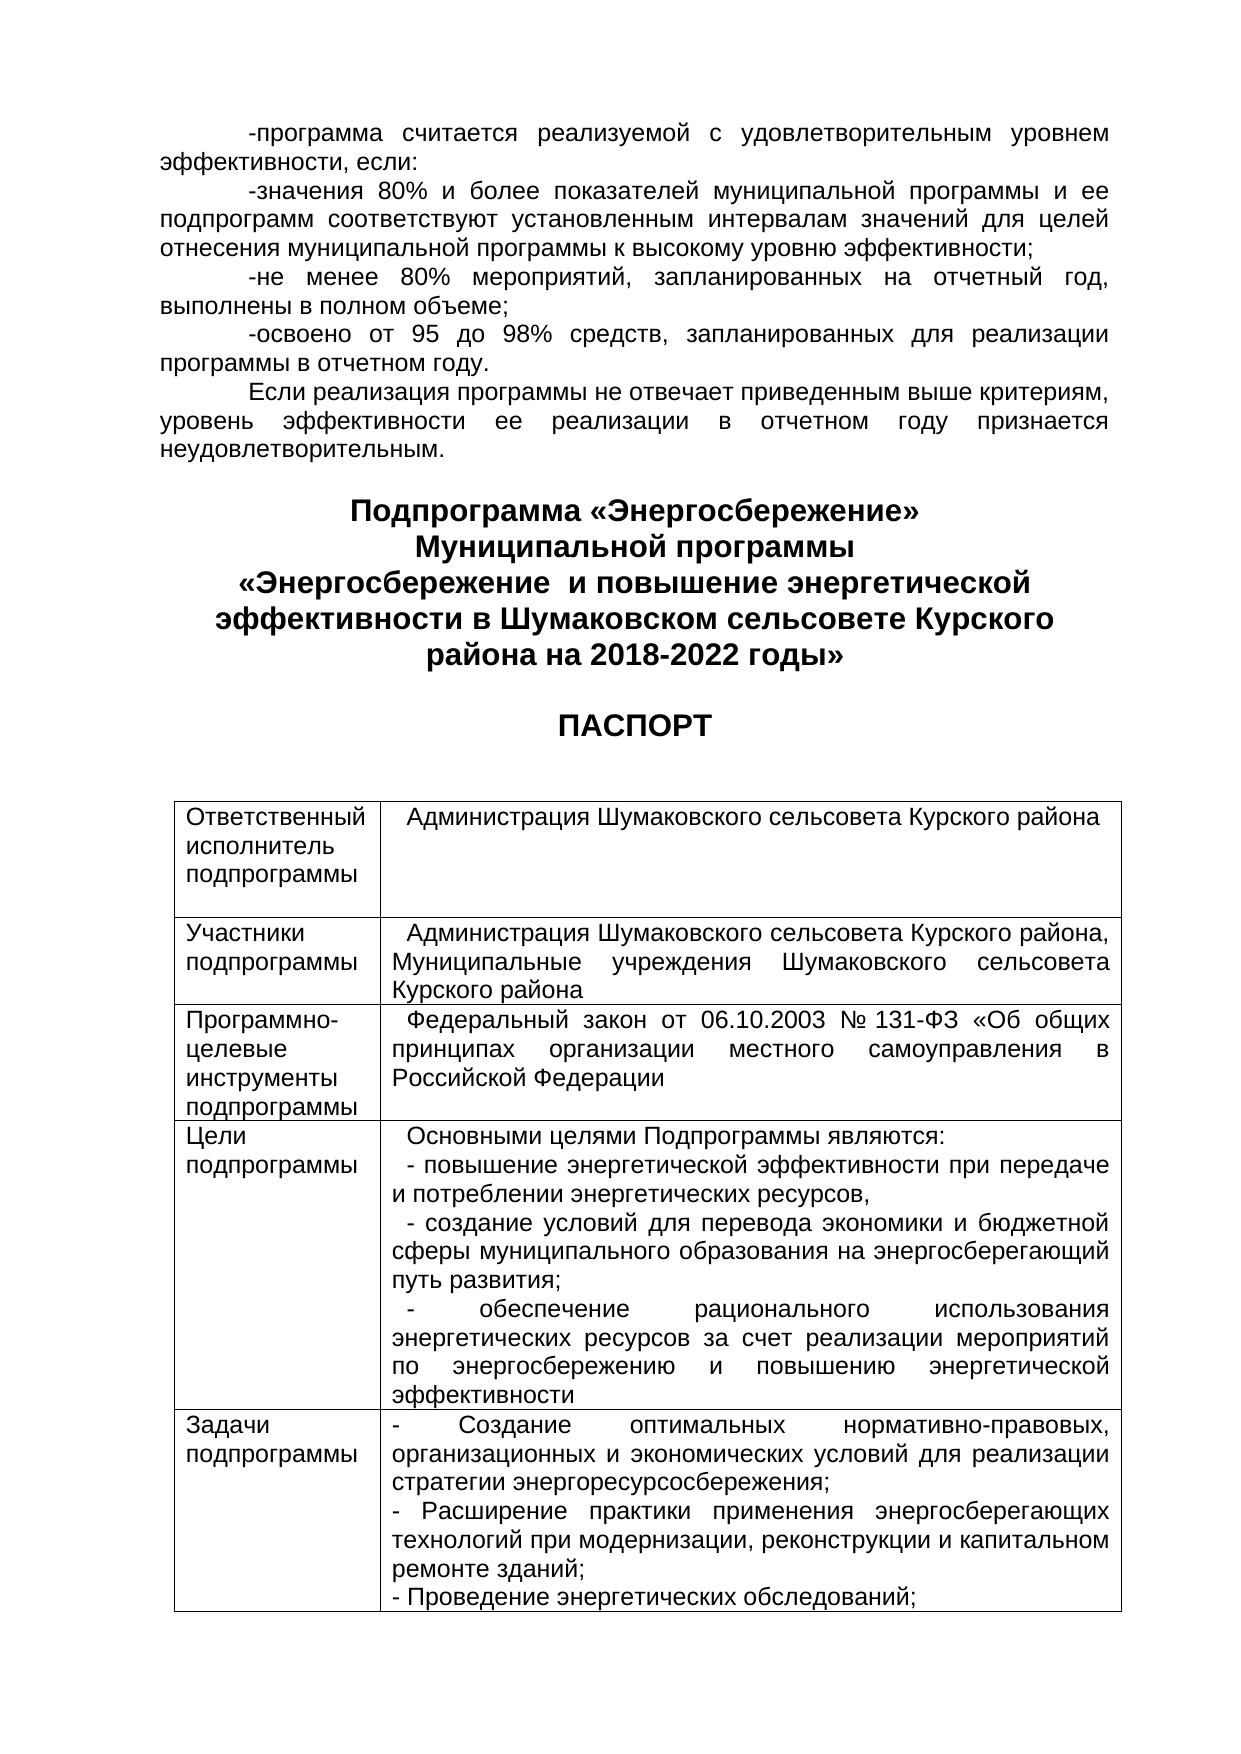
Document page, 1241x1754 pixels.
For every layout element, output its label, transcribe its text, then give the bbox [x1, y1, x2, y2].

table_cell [381, 1410, 1121, 1611]
text ПАСПОРТ [159, 707, 1110, 743]
text -значения 80% и более показателей муниципальной программы и ее подпрограмм соответствуют установленным интервалам значений для целей отнесения муниципальной программы к высокому уровню эффективности; [159, 176, 1110, 262]
table_cell Программно-целевые инструменты подпрограммы [175, 1005, 380, 1120]
table_header Администрация Шумаковского сельсовета Курского района [381, 802, 1121, 917]
text «Энергосбережение и повышение энергетической эффективности в Шумаковском сельсовете Курского района на 2018-2022 годы» [159, 564, 1110, 672]
text -программа считается реализуемой с удовлетворительным уровнем эффективности, если: [159, 118, 1110, 176]
text Если реализация программы не отвечает приведенным выше критериям, уровень эффективности ее реализации в отчетном году признается неудовлетворительным. [159, 377, 1110, 463]
table_cell Федеральный закон от 06.10.2003 № 131-ФЗ «Об общих принципах организации местного самоуправления в Российской Федерации [381, 1005, 1121, 1120]
text Подпрограмма «Энергосбережение» [159, 492, 1110, 528]
table_cell Основными целями Подпрограммы являются: - повышение энергетической эффективности при передаче и потреблении энергетических ресурсов, - создание условий для перевода экономики и бюджетной сферы муниципального образования на энергосберегающий путь развития; - обеспечение рационального использования энергетических ресурсов за счет реализации мероприятий по энергосбережению и повышению энергетической эффективности [381, 1121, 1121, 1409]
table_cell Администрация Шумаковского сельсовета Курского района, Муниципальные учреждения Шумаковского сельсовета Курского района [381, 918, 1121, 1004]
table_cell Участники подпрограммы [175, 918, 380, 1004]
text Муниципальной программы [159, 528, 1110, 564]
table_header Ответственный исполнитель подпрограммы [175, 802, 380, 917]
table_cell Цели подпрограммы [175, 1121, 380, 1409]
table_cell Задачи подпрограммы [175, 1410, 380, 1611]
text -не менее 80% мероприятий, запланированных на отчетный год, выполнены в полном объеме; [159, 262, 1110, 319]
text -освоено от 95 до 98% средств, запланированных для реализации программы в отчетном году. [159, 319, 1110, 377]
